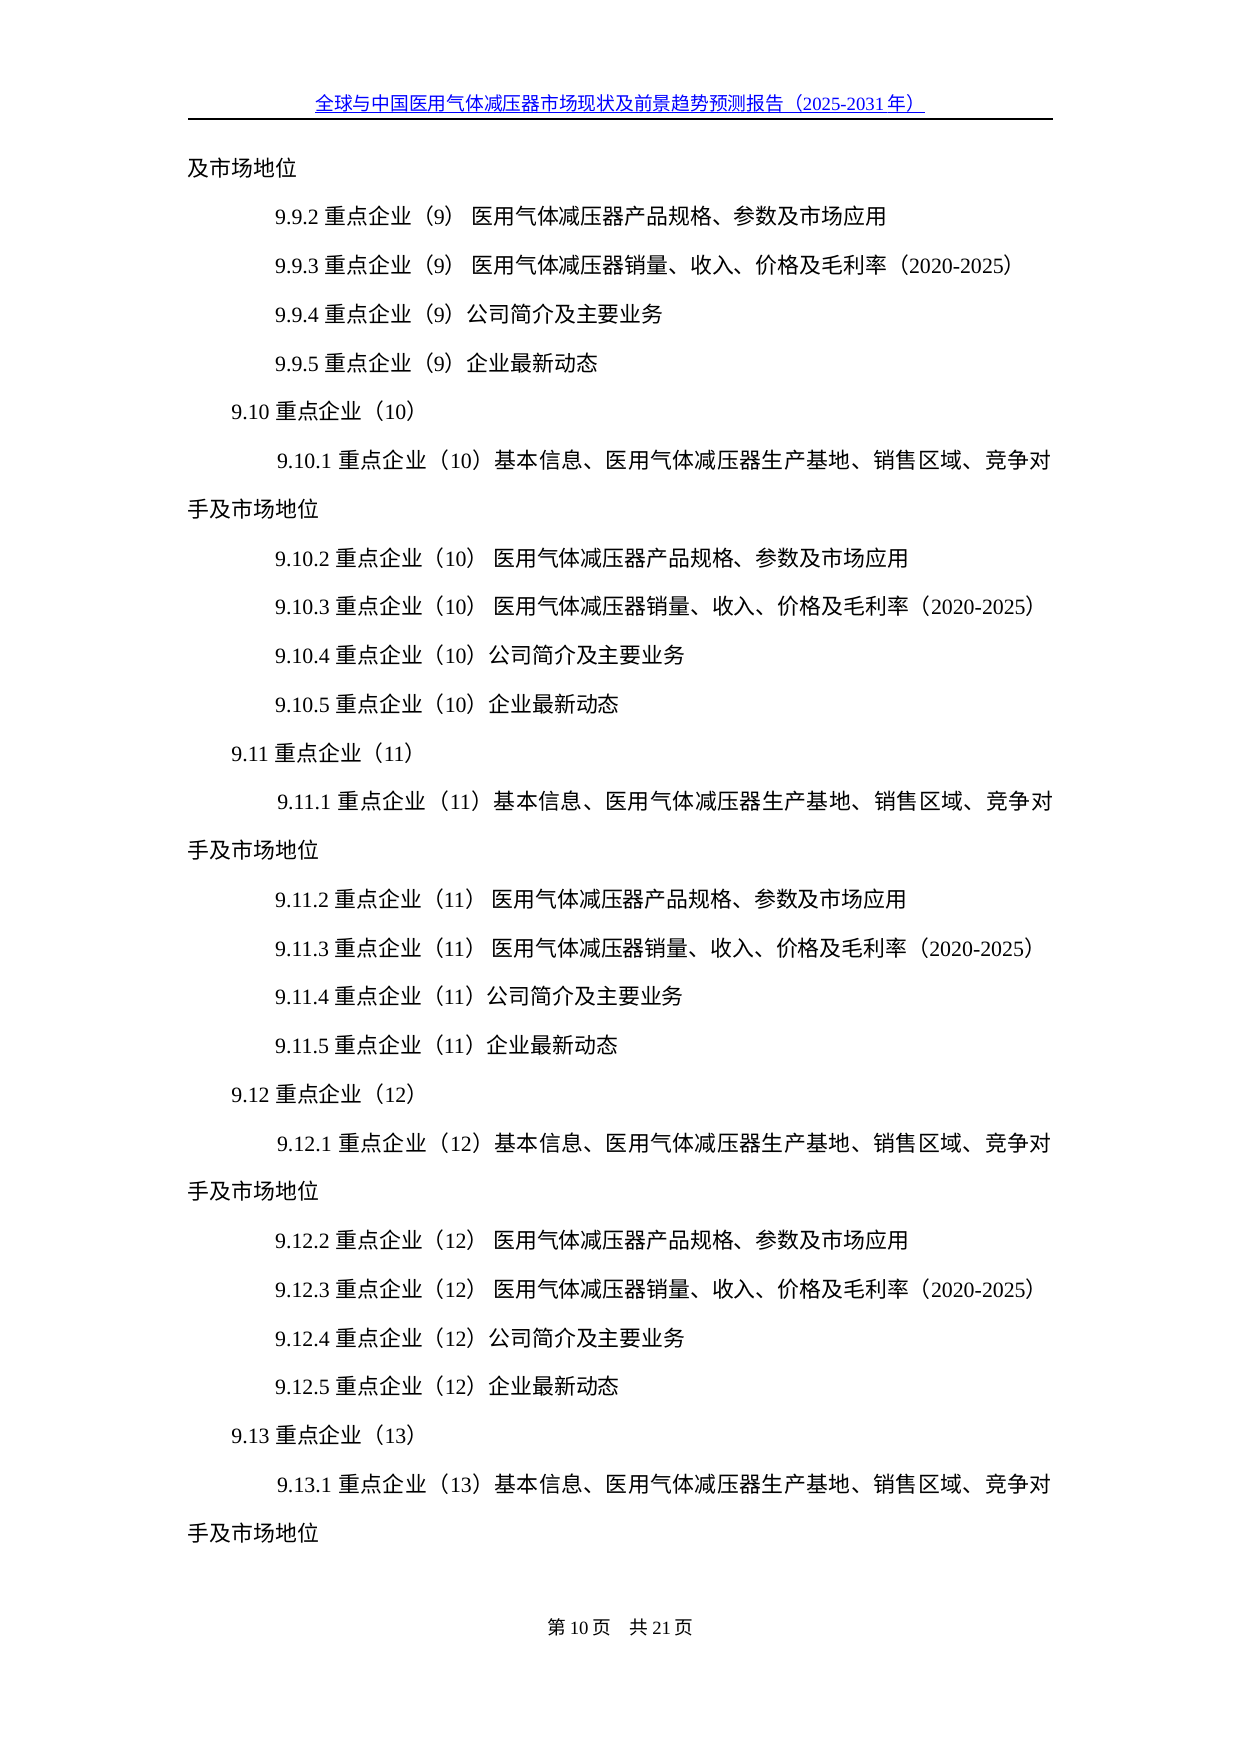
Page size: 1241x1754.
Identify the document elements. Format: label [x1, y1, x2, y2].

text [187, 150, 1053, 1548]
